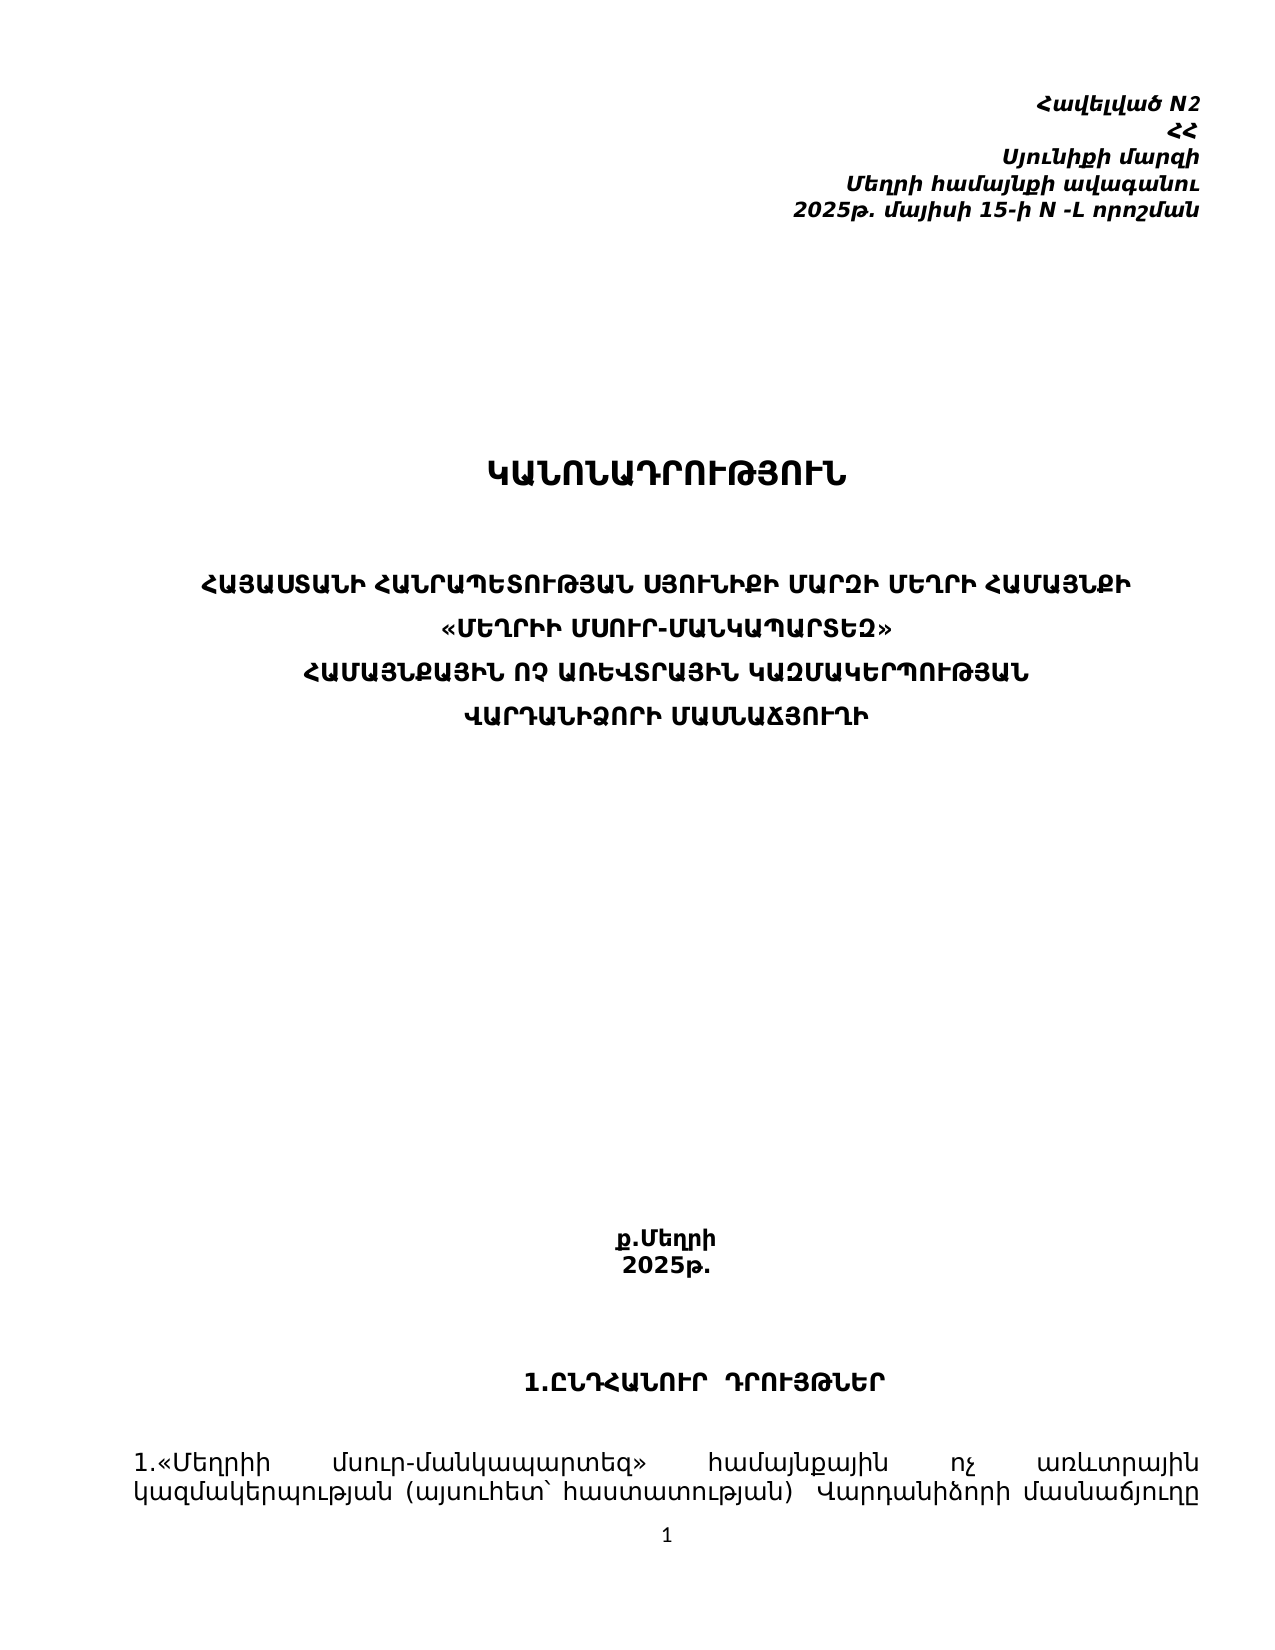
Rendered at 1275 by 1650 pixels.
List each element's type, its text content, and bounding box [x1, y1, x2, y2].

text 2025թ. [133, 1252, 1200, 1279]
text «ՄԵՂՐԻԻ ՄՍՈՒՐ-ՄԱՆԿԱՊԱՐՏԵԶ» [133, 614, 1200, 643]
text ՎԱՐԴԱՆԻՁՈՐԻ ՄԱՍՆԱՃՅՈՒՂԻ [133, 702, 1200, 731]
text Հավելված N2 [177, 89, 1200, 117]
text ԿԱՆՈՆԱԴՐՈՒԹՅՈՒՆ [133, 454, 1200, 493]
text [133, 1448, 1200, 1506]
text ՀԱՅԱՍՏԱՆԻ ՀԱՆՐԱՊԵՏՈՒԹՅԱՆ ՍՅՈՒՆԻՔԻ ՄԱՐԶԻ ՄԵՂՐԻ ՀԱՄԱՅՆՔԻ [133, 571, 1200, 600]
text Մեղրի համայնքի ավագանու [177, 172, 1200, 196]
text ՀԱՄԱՅՆՔԱՅԻՆ ՈՉ ԱՌԵՎՏՐԱՅԻՆ ԿԱԶՄԱԿԵՐՊՈՒԹՅԱՆ [133, 658, 1200, 687]
list 1.ԸՆԴՀԱՆՈՒՐ ԴՐՈՒՅԹՆԵՐ [208, 1368, 1200, 1398]
text ք.Մեղրի [133, 1226, 1200, 1252]
text ՀՀ Սյունիքի մարզի [177, 119, 1200, 170]
text 2025թ. մայիսի 15-ի N -Լ որոշման [177, 198, 1200, 222]
